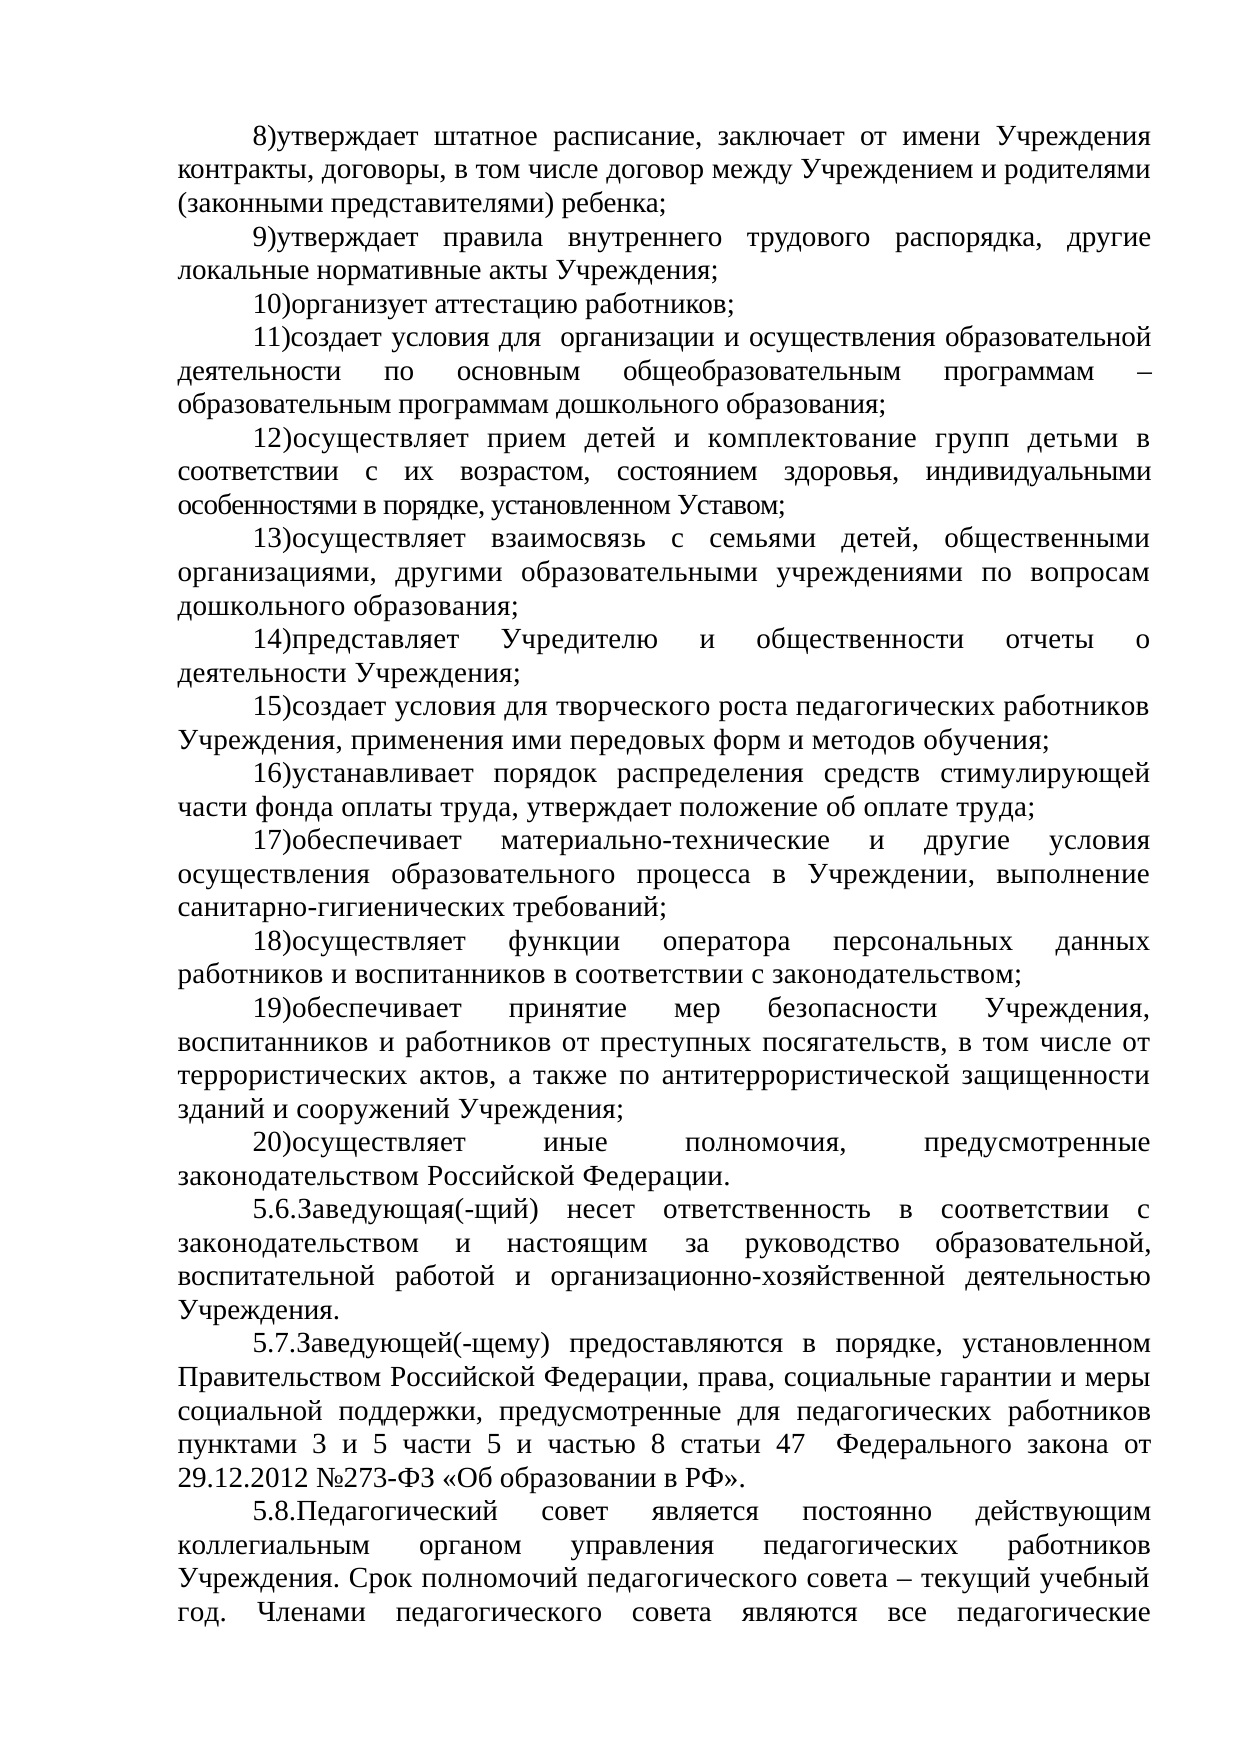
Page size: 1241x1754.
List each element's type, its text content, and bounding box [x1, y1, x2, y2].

text 15)создает условия для творческого роста педагогических работников Учреждения, применения ими передовых форм и методов обучения; [177, 688, 1152, 755]
text 5.6.Заведующая(-щий) несет ответственность в соответствии с законодательством и настоящим за руководство образовательной, воспитательной работой и организационно-хозяйственной деятельностью Учреждения. [177, 1191, 1152, 1326]
text 14)представляет Учредителю и общественности отчеты о деятельности Учреждения; [177, 621, 1152, 688]
text 19)обеспечивает принятие мер безопасности Учреждения, воспитанников и работников от преступных посягательств, в том числе от террористических актов, а также по антитеррористической защищенности зданий и сооружений Учреждения; [177, 990, 1152, 1124]
text 13)осуществляет взаимосвязь с семьями детей, общественными организациями, другими образовательными учреждениями по вопросам дошкольного образования; [177, 521, 1152, 621]
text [177, 1493, 1152, 1627]
text 17)обеспечивает материально-технические и другие условия осуществления образовательного процесса в Учреждении, выполнение санитарно-гигиенических требований; [177, 822, 1152, 923]
text 16)устанавливает порядок распределения средств стимулирующей части фонда оплаты труда, утверждает положение об оплате труда; [177, 755, 1152, 822]
text 18)осуществляет функции оператора персональных данных работников и воспитанников в соответствии с законодательством; [177, 923, 1152, 990]
text 9)утверждает правила внутреннего трудового распорядка, другие локальные нормативные акты Учреждения; [177, 219, 1152, 286]
text 20)осуществляет иные полномочия, предусмотренные законодательством Российской Федерации. [177, 1124, 1152, 1191]
text 10)организует аттестацию работников; [177, 286, 1152, 319]
text 5.7.Заведующей(-щему) предоставляются в порядке, установленном Правительством Российской Федерации, права, социальные гарантии и меры социальной поддержки, предусмотренные для педагогических работников пунктами 3 и 5 части 5 и частью 8 статьи 47 Федерального закона от 29.12.2012 №273-ФЗ «Об образовании в РФ». [177, 1326, 1152, 1493]
text 8)утверждает штатное расписание, заключает от имени Учреждения контракты, договоры, в том числе договор между Учреждением и родителями (законными представителями) ребенка; [177, 118, 1152, 219]
text 12)осуществляет прием детей и комплектование групп детьми в соответствии с их возрастом, состоянием здоровья, индивидуальными особенностями в порядке, установленном Уставом; [177, 420, 1152, 521]
text 11)создает условия для организации и осуществления образовательной деятельности по основным общеобразовательным программам – образовательным программам дошкольного образования; [177, 319, 1152, 420]
